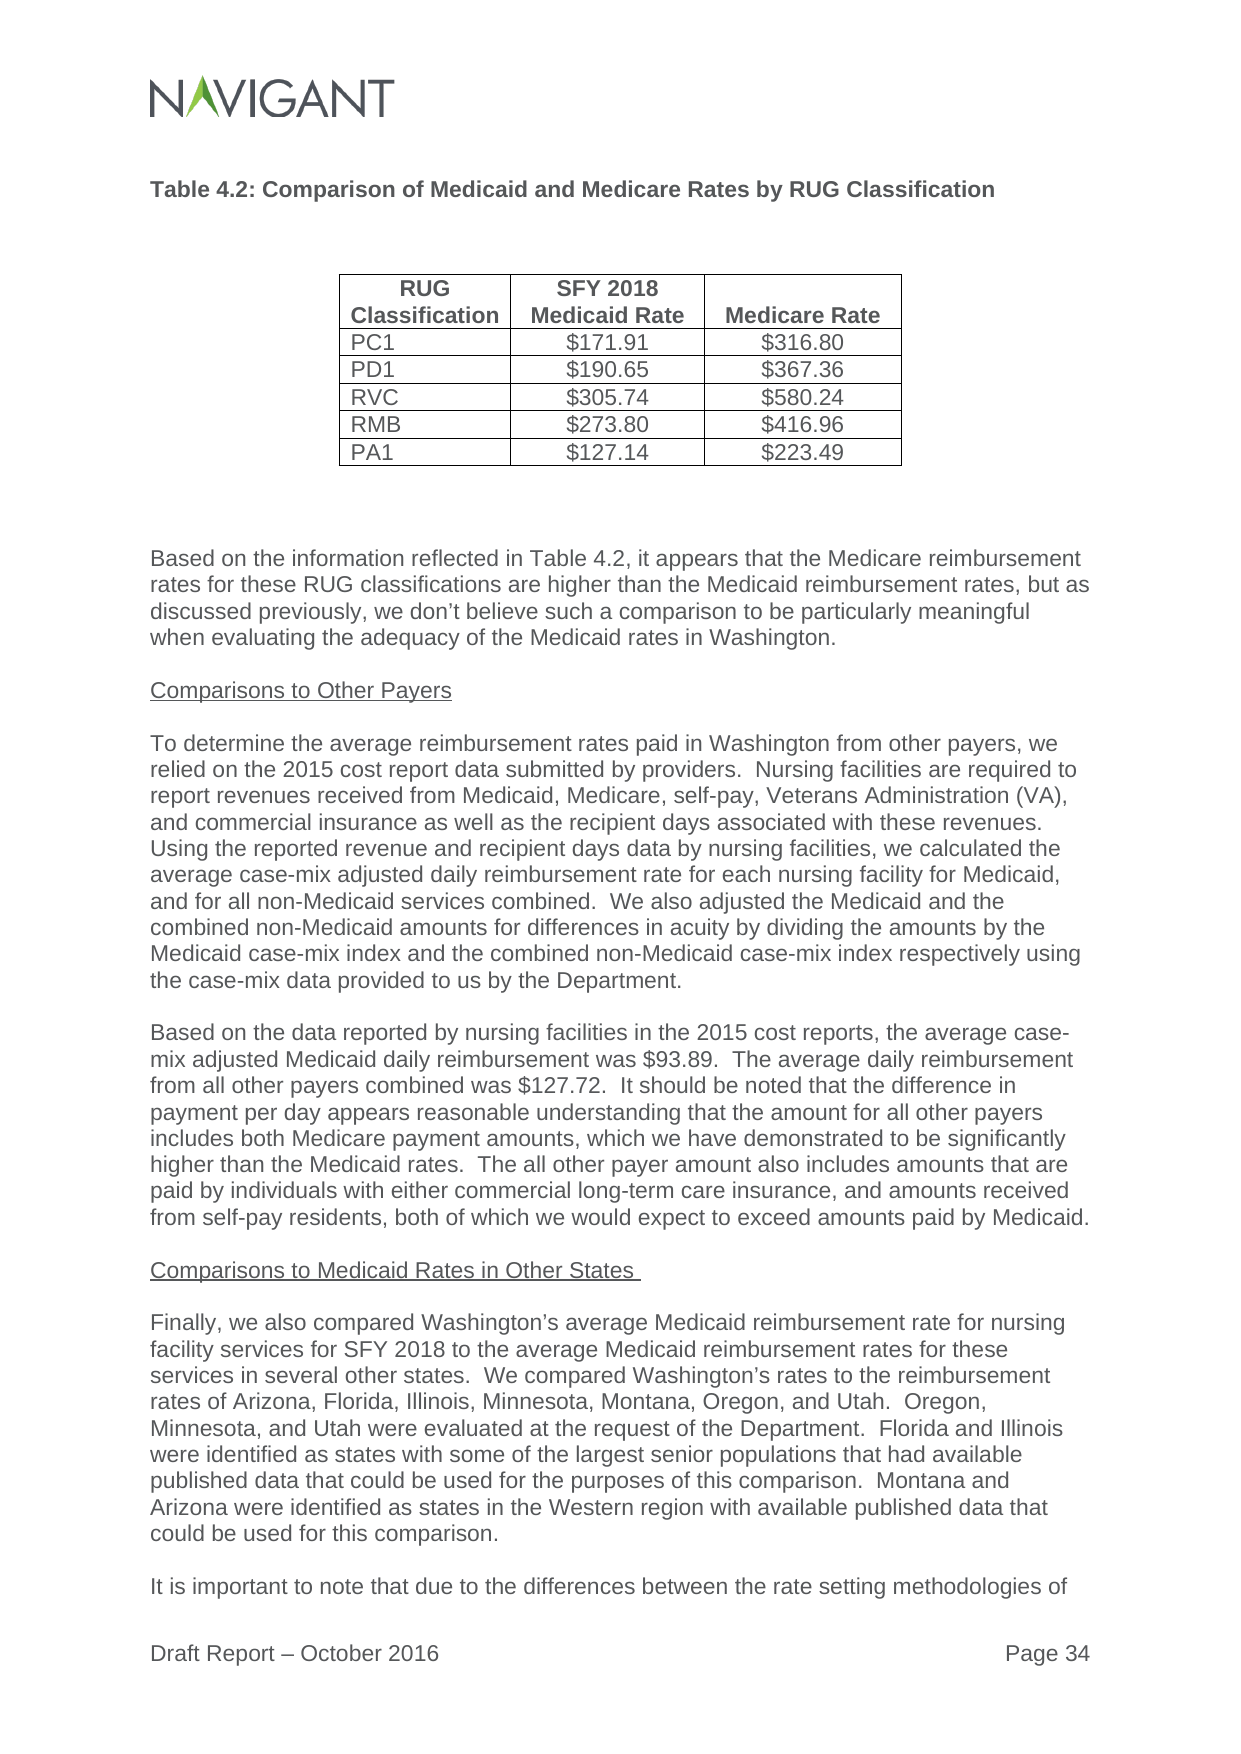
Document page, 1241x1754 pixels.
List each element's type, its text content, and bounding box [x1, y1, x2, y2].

table_header SFY 2018 Medicaid Rate [511, 275, 704, 328]
table_header Medicare Rate [705, 275, 901, 328]
table_cell $580.24 [705, 384, 901, 410]
text Based on the information reflected in Table 4.2, it appears that the Medicare reimbursement rates for these RUG classifications are higher than the Medicaid reimbursement rates, but as discussed previously, we don’t believe such a comparison to be particularly meaningful when evaluating the adequacy of the Medicaid rates in Washington. [150, 545, 1090, 650]
text Comparisons to Other Payers [150, 677, 1090, 703]
table_cell $305.74 [511, 384, 704, 410]
table_cell $223.49 [705, 439, 901, 465]
table_cell RMB [340, 411, 510, 437]
text Based on the data reported by nursing facilities in the 2015 cost reports, the average case-mix adjusted Medicaid daily reimbursement was $93.89. The average daily reimbursement from all other payers combined was $127.72. It should be noted that the difference in payment per day appears reasonable understanding that the amount for all other payers includes both Medicare payment amounts, which we have demonstrated to be significantly higher than the Medicaid rates. The all other payer amount also includes amounts that are paid by individuals with either commercial long-term care insurance, and amounts received from self-pay residents, both of which we would expect to exceed amounts paid by Medicaid. [150, 1019, 1090, 1230]
table_cell PD1 [340, 356, 510, 383]
table_cell $416.96 [705, 411, 901, 437]
text Comparisons to Medicaid Rates in Other States [150, 1257, 1090, 1283]
table_cell $127.14 [511, 439, 704, 465]
text To determine the average reimbursement rates paid in Washington from other payers, we relied on the 2015 cost report data submitted by providers. Nursing facilities are required to report revenues received from Medicaid, Medicare, self-pay, Veterans Administration (VA), and commercial insurance as well as the recipient days associated with these revenues. Using the reported revenue and recipient days data by nursing facilities, we calculated the average case-mix adjusted daily reimbursement rate for each nursing facility for Medicaid, and for all non-Medicaid services combined. We also adjusted the Medicaid and the combined non-Medicaid amounts for differences in acuity by dividing the amounts by the Medicaid case-mix index and the combined non-Medicaid case-mix index respectively using the case-mix data provided to us by the Department. [150, 729, 1090, 993]
table_cell $190.65 [511, 356, 704, 383]
table_cell PA1 [340, 439, 510, 465]
table_cell PC1 [340, 329, 510, 355]
table_cell $367.36 [705, 356, 901, 383]
table_cell $273.80 [511, 411, 704, 437]
table_cell $316.80 [705, 329, 901, 355]
table_cell $171.91 [511, 329, 704, 355]
text Table 4.2: Comparison of Medicaid and Medicare Rates by RUG Classification [150, 176, 1090, 203]
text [150, 1573, 1090, 1599]
table_cell RVC [340, 384, 510, 410]
table_header RUG Classification [340, 275, 510, 328]
text Finally, we also compared Washington’s average Medicaid reimbursement rate for nursing facility services for SFY 2018 to the average Medicaid reimbursement rates for these services in several other states. We compared Washington’s rates to the reimbursement rates of Arizona, Florida, Illinois, Minnesota, Montana, Oregon, and Utah. Oregon, Minnesota, and Utah were evaluated at the request of the Department. Florida and Illinois were identified as states with some of the largest senior populations that had available published data that could be used for the purposes of this comparison. Montana and Arizona were identified as states in the Western region with available published data that could be used for this comparison. [150, 1309, 1090, 1546]
